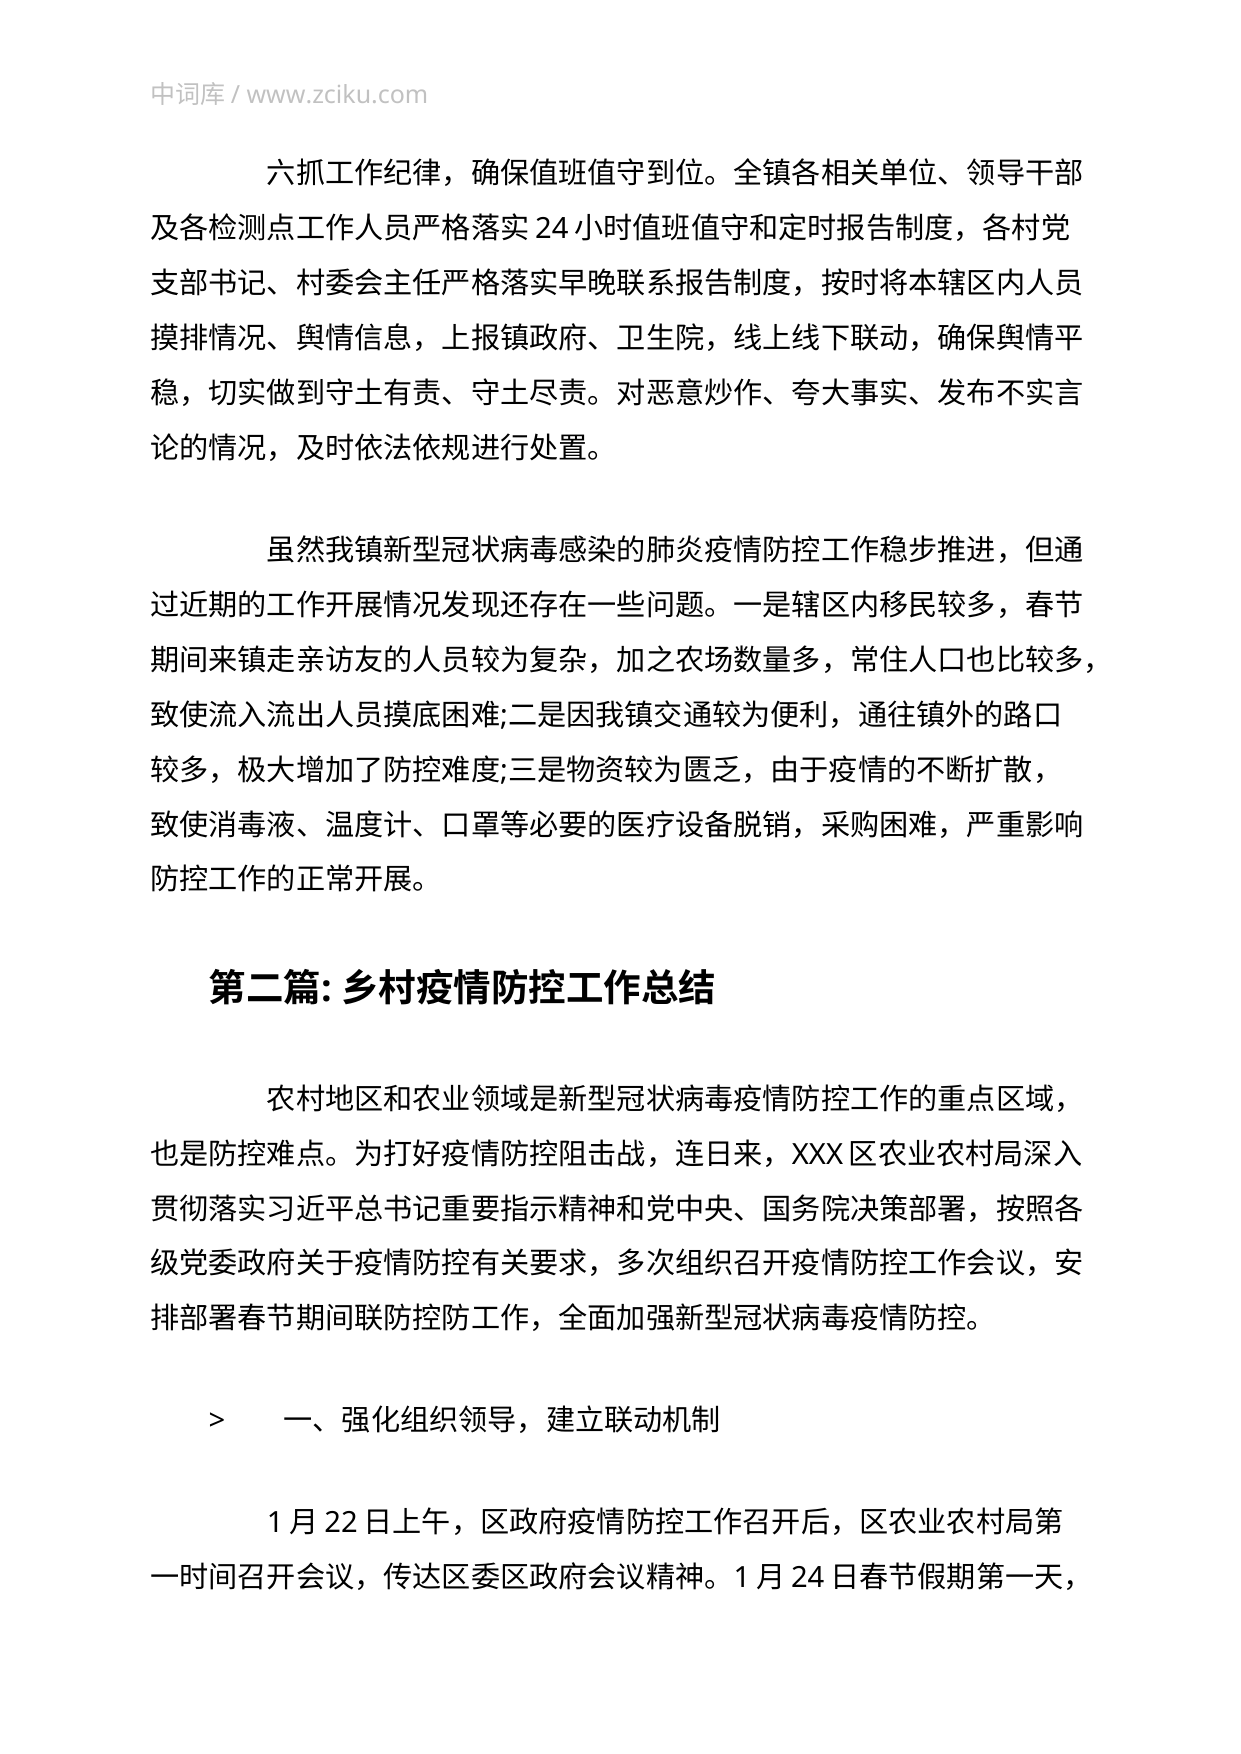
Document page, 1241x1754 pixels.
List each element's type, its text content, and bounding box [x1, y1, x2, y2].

text 虽然我镇新型冠状病毒感染的肺炎疫情防控工作稳步推进，但通过近期的工作开展情况发现还存在一些问题。一是辖区内移民较多，春节期间来镇走亲访友的人员较为复杂，加之农场数量多，常住人口也比较多，致使流入流出人员摸底困难;二是因我镇交通较为便利，通往镇外的路口较多，极大增加了防控难度;三是物资较为匮乏，由于疫情的不断扩散，致使消毒液、温度计、口罩等必要的医疗设备脱销，采购困难，严重影响防控工作的正常开展。 [150, 526, 1090, 898]
text 农村地区和农业领域是新型冠状病毒疫情防控工作的重点区域，也是防控难点。为打好疫情防控阻击战，连日来，XXX区农业农村局深入贯彻落实习近平总书记重要指示精神和党中央、国务院决策部署，按照各级党委政府关于疫情防控有关要求，多次组织召开疫情防控工作会议，安排部署春节期间联防控防工作，全面加强新型冠状病毒疫情防控。 [150, 1075, 1090, 1337]
text 六抓工作纪律，确保值班值守到位。全镇各相关单位、领导干部及各检测点工作人员严格落实24小时值班值守和定时报告制度，各村党支部书记、村委会主任严格落实早晚联系报告制度，按时将本辖区内人员摸排情况、舆情信息，上报镇政府、卫生院，线上线下联动，确保舆情平稳，切实做到守土有责、守土尽责。对恶意炒作、夸大事实、发布不实言论的情况，及时依法依规进行处置。 [150, 150, 1090, 467]
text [150, 1499, 1090, 1596]
text 第二篇: 乡村疫情防控工作总结 [150, 958, 1090, 1012]
text > 一、强化组织领导，建立联动机制 [150, 1397, 1090, 1439]
